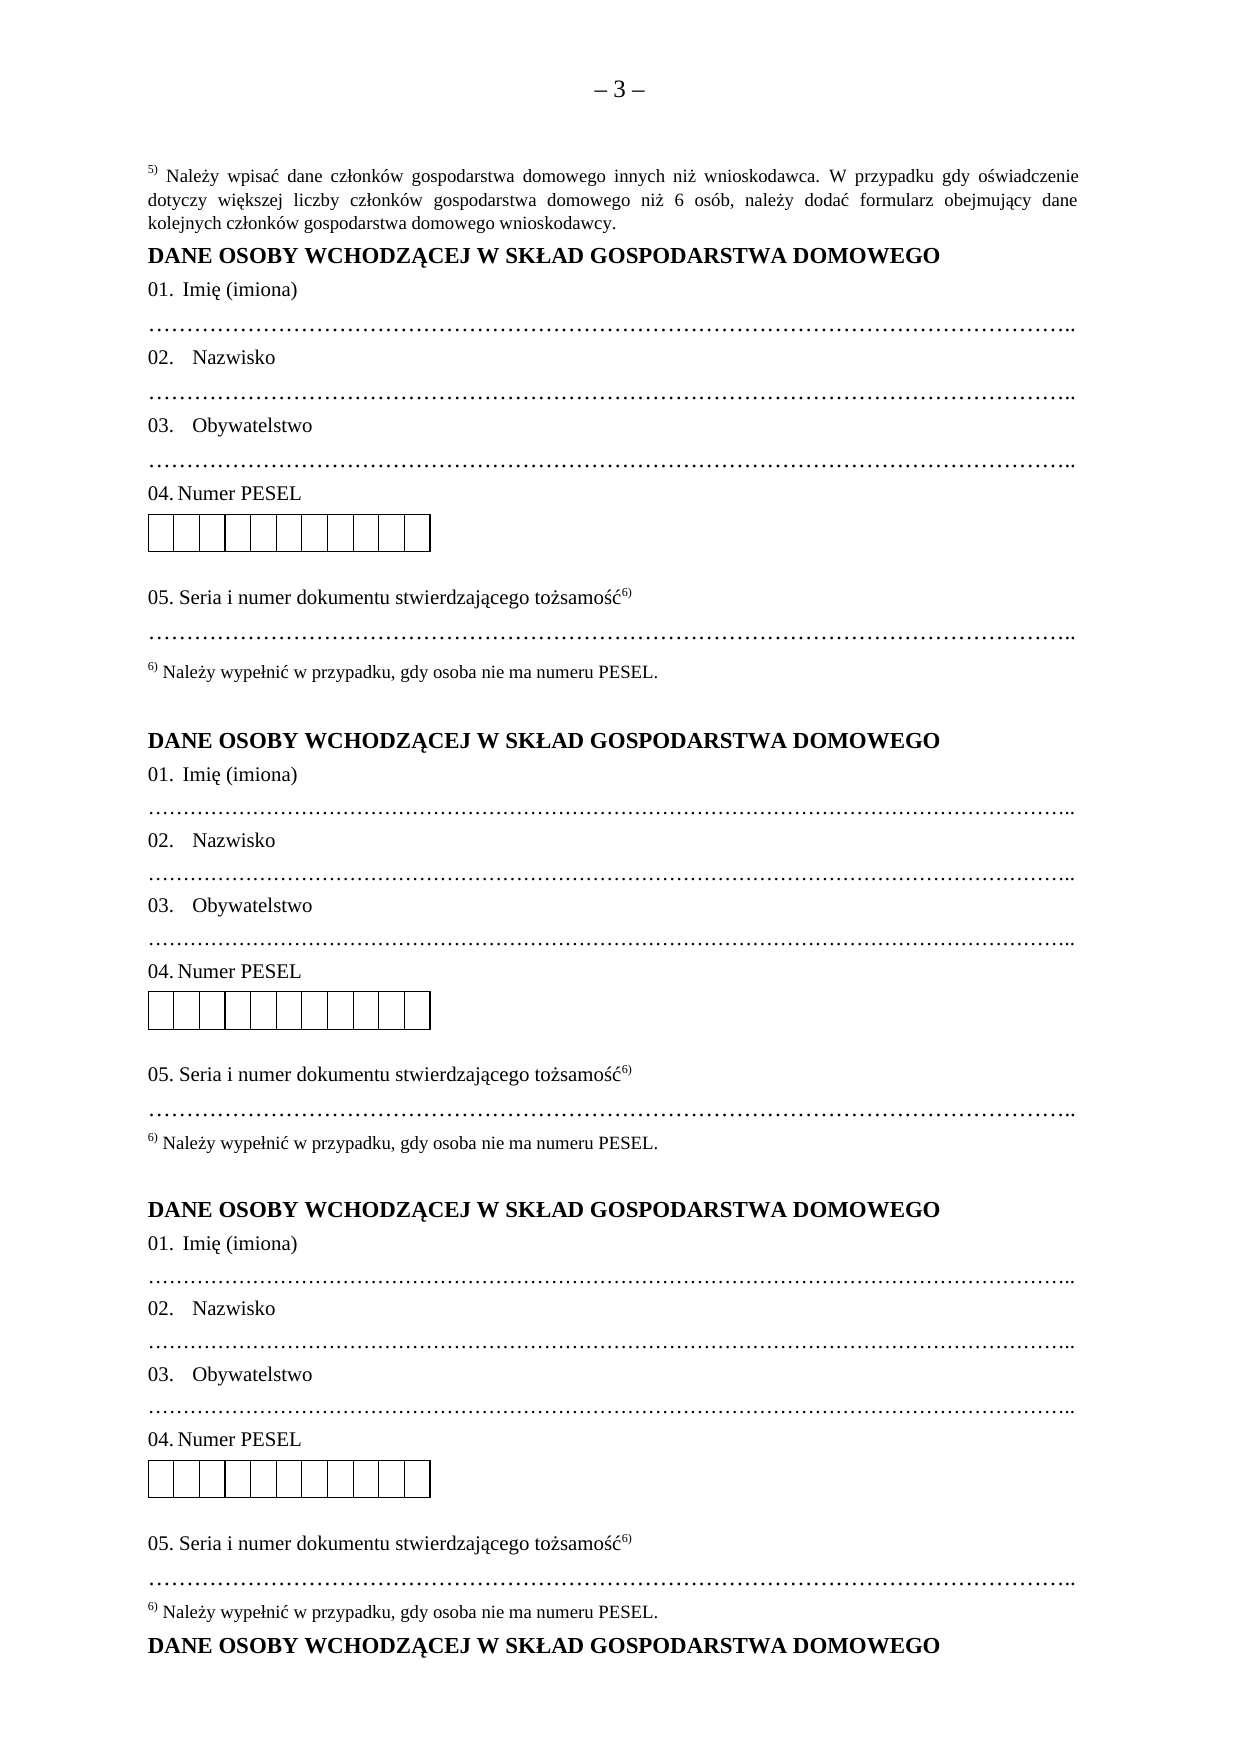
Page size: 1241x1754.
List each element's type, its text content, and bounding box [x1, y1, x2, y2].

text 05. Seria i numer dokumentu stwierdzającego tożsamość6) [148, 585, 1091, 609]
list Numer PESEL [148, 1427, 1079, 1451]
list Numer PESEL [148, 481, 1079, 505]
table_header [200, 515, 224, 551]
text 05. Seria i numer dokumentu stwierdzającego tożsamość6) [148, 1062, 1091, 1086]
table_header [251, 992, 276, 1029]
text DANE OSOBY WCHODZĄCEJ W SKŁAD GOSPODARSTWA DOMOWEGO [148, 1632, 1091, 1658]
text DANE OSOBY WCHODZĄCEJ W SKŁAD GOSPODARSTWA DOMOWEGO [148, 242, 1091, 268]
table_header [149, 515, 173, 551]
text ………………………………………………………………………………………………………….. [148, 1564, 1091, 1590]
list Obywatelstwo [148, 413, 1079, 437]
table_header [174, 992, 199, 1029]
table_header [328, 515, 353, 551]
text DANE OSOBY WCHODZĄCEJ W SKŁAD GOSPODARSTWA DOMOWEGO [148, 727, 1091, 753]
table_header [354, 1461, 378, 1497]
text ………………………………………………………………………………………………………….. [148, 378, 1091, 404]
text 6) Należy wypełnić w przypadku, gdy osoba nie ma numeru PESEL. [148, 659, 1079, 683]
list Numer PESEL [148, 958, 1079, 983]
list Nazwisko [148, 828, 1079, 852]
table_header [379, 1461, 404, 1497]
table_header [405, 515, 429, 551]
table_header [174, 1461, 199, 1497]
table_header [328, 1461, 353, 1497]
table_header [277, 1461, 301, 1497]
table_header [405, 992, 429, 1029]
text ………………………………………………………………………………………………………….. [148, 618, 1091, 644]
table_header [226, 1461, 250, 1497]
list Obywatelstwo [148, 1362, 1079, 1386]
table_header [379, 992, 404, 1029]
table_header [200, 1461, 224, 1497]
table_header [277, 992, 301, 1029]
list Imię (imiona) [148, 762, 1079, 786]
table_header [149, 1461, 173, 1497]
list Obywatelstwo [148, 893, 1079, 917]
list Nazwisko [148, 345, 1079, 369]
table_header [226, 515, 250, 551]
list Imię (imiona) [148, 277, 1079, 301]
text 05. Seria i numer dokumentu stwierdzającego tożsamość6) [148, 1531, 1091, 1555]
table_header [302, 992, 327, 1029]
table_header [379, 515, 404, 551]
table_header [354, 515, 378, 551]
table_header [251, 515, 276, 551]
text …………………………………………………………………………………………………………………….. [148, 1394, 1091, 1418]
list Nazwisko [148, 1296, 1079, 1320]
table_header [354, 992, 378, 1029]
text 5) Należy wpisać dane członków gospodarstwa domowego innych niż wnioskodawca. W przypadku gdy oświadczenie dotyczy większej liczby członków gospodarstwa domowego niż 6 osób, należy dodać formularz obejmujący dane kolejnych członków gospodarstwa domowego wnioskodawcy. [148, 162, 1079, 234]
table_header [277, 515, 301, 551]
text …………………………………………………………………………………………………………………….. [148, 860, 1091, 884]
table_header [328, 992, 353, 1029]
text …………………………………………………………………………………………………………………….. [148, 1329, 1091, 1353]
text DANE OSOBY WCHODZĄCEJ W SKŁAD GOSPODARSTWA DOMOWEGO [148, 1196, 1091, 1222]
text …………………………………………………………………………………………………………………….. [148, 926, 1091, 950]
table_header [200, 992, 224, 1029]
table_header [174, 515, 199, 551]
text …………………………………………………………………………………………………………………….. [148, 795, 1091, 819]
table_header [405, 1461, 429, 1497]
text 6) Należy wypełnić w przypadku, gdy osoba nie ma numeru PESEL. [148, 1130, 1079, 1154]
table_header [226, 992, 250, 1029]
table_header [251, 1461, 276, 1497]
text ………………………………………………………………………………………………………….. [148, 310, 1091, 336]
table_header [302, 1461, 327, 1497]
list Imię (imiona) [148, 1231, 1079, 1255]
text ………………………………………………………………………………………………………….. [148, 446, 1091, 472]
text …………………………………………………………………………………………………………………….. [148, 1264, 1091, 1288]
text 6) Należy wypełnić w przypadku, gdy osoba nie ma numeru PESEL. [148, 1599, 1079, 1623]
text ………………………………………………………………………………………………………….. [148, 1095, 1091, 1121]
table_header [302, 515, 327, 551]
table_header [149, 992, 173, 1029]
